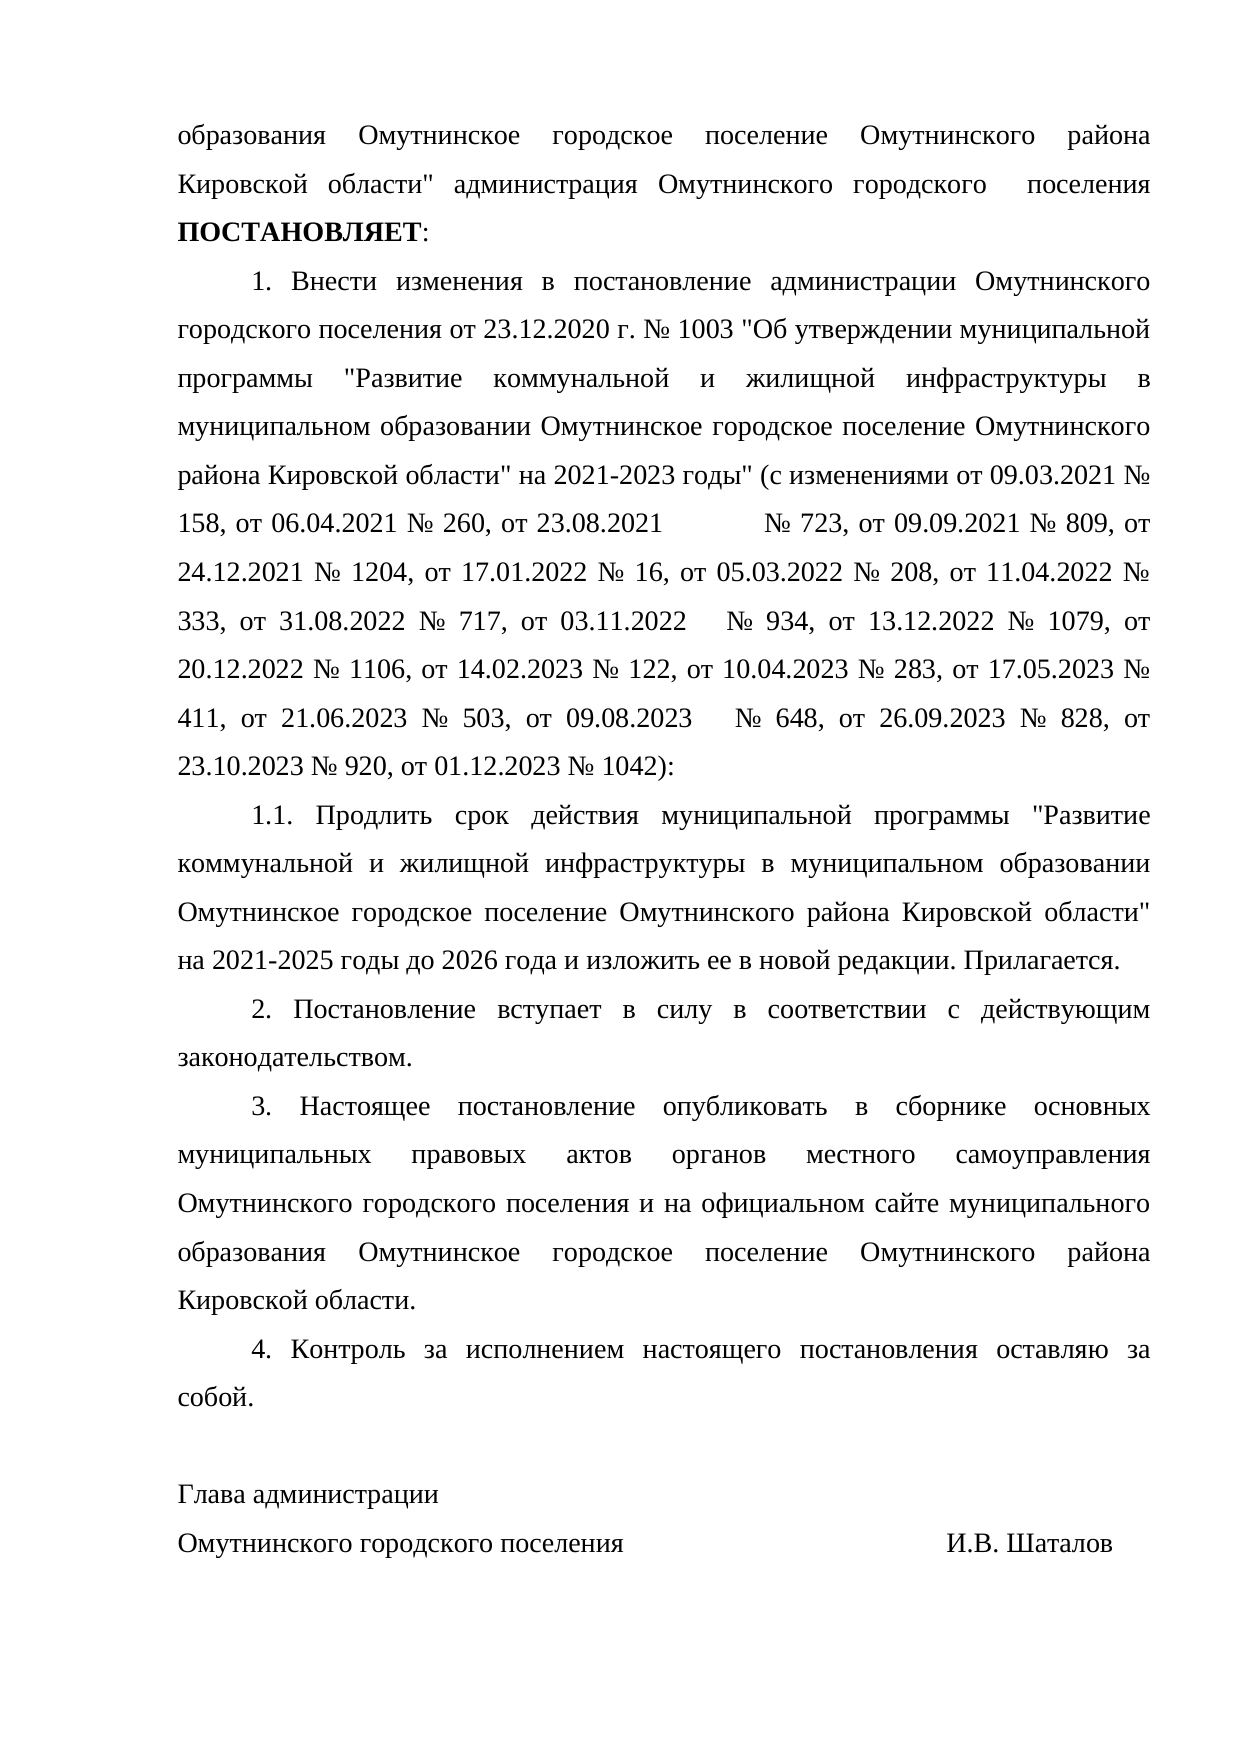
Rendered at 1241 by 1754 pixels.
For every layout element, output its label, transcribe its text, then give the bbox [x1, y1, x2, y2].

text 2. Постановление вступает в силу в соответствии с действующим законодательством. [177, 992, 1152, 1073]
text Омутнинского городского поселения И.В. Шаталов [177, 1526, 1152, 1558]
text 1. Внести изменения в постановление администрации Омутнинского городского поселения от 23.12.2020 г. № 1003 "Об утверждении муниципальной программы "Развитие коммунальной и жилищной инфраструктуры в муниципальном образовании Омутнинское городское поселение Омутнинского района Кировской области" на 2021-2023 годы" (с изменениями от 09.03.2021 № 158, от 06.04.2021 № 260, от 23.08.2021 № 723, от 09.09.2021 № 809, от 24.12.2021 № 1204, от 17.01.2022 № 16, от 05.03.2022 № 208, от 11.04.2022 № 333, от 31.08.2022 № 717, от 03.11.2022 № 934, от 13.12.2022 № 1079, от 20.12.2022 № 1106, от 14.02.2023 № 122, от 10.04.2023 № 283, от 17.05.2023 № 411, от 21.06.2023 № 503, от 09.08.2023 № 648, от 26.09.2023 № 828, от 23.10.2023 № 920, от 01.12.2023 № 1042): [177, 264, 1152, 782]
text 1.1. Продлить срок действия муниципальной программы "Развитие коммунальной и жилищной инфраструктуры в муниципальном образовании Омутнинское городское поселение Омутнинского района Кировской области" на 2021-2025 годы до 2026 года и изложить ее в новой редакции. Прилагается. [177, 798, 1152, 976]
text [177, 118, 1152, 248]
text 3. Настоящее постановление опубликовать в сборнике основных муниципальных правовых актов органов местного самоуправления Омутнинского городского поселения и на официальном сайте муниципального образования Омутнинское городское поселение Омутнинского района Кировской области. [177, 1089, 1152, 1316]
text 4. Контроль за исполнением настоящего постановления оставляю за собой. [177, 1332, 1152, 1413]
text Глава администрации [177, 1477, 1152, 1510]
